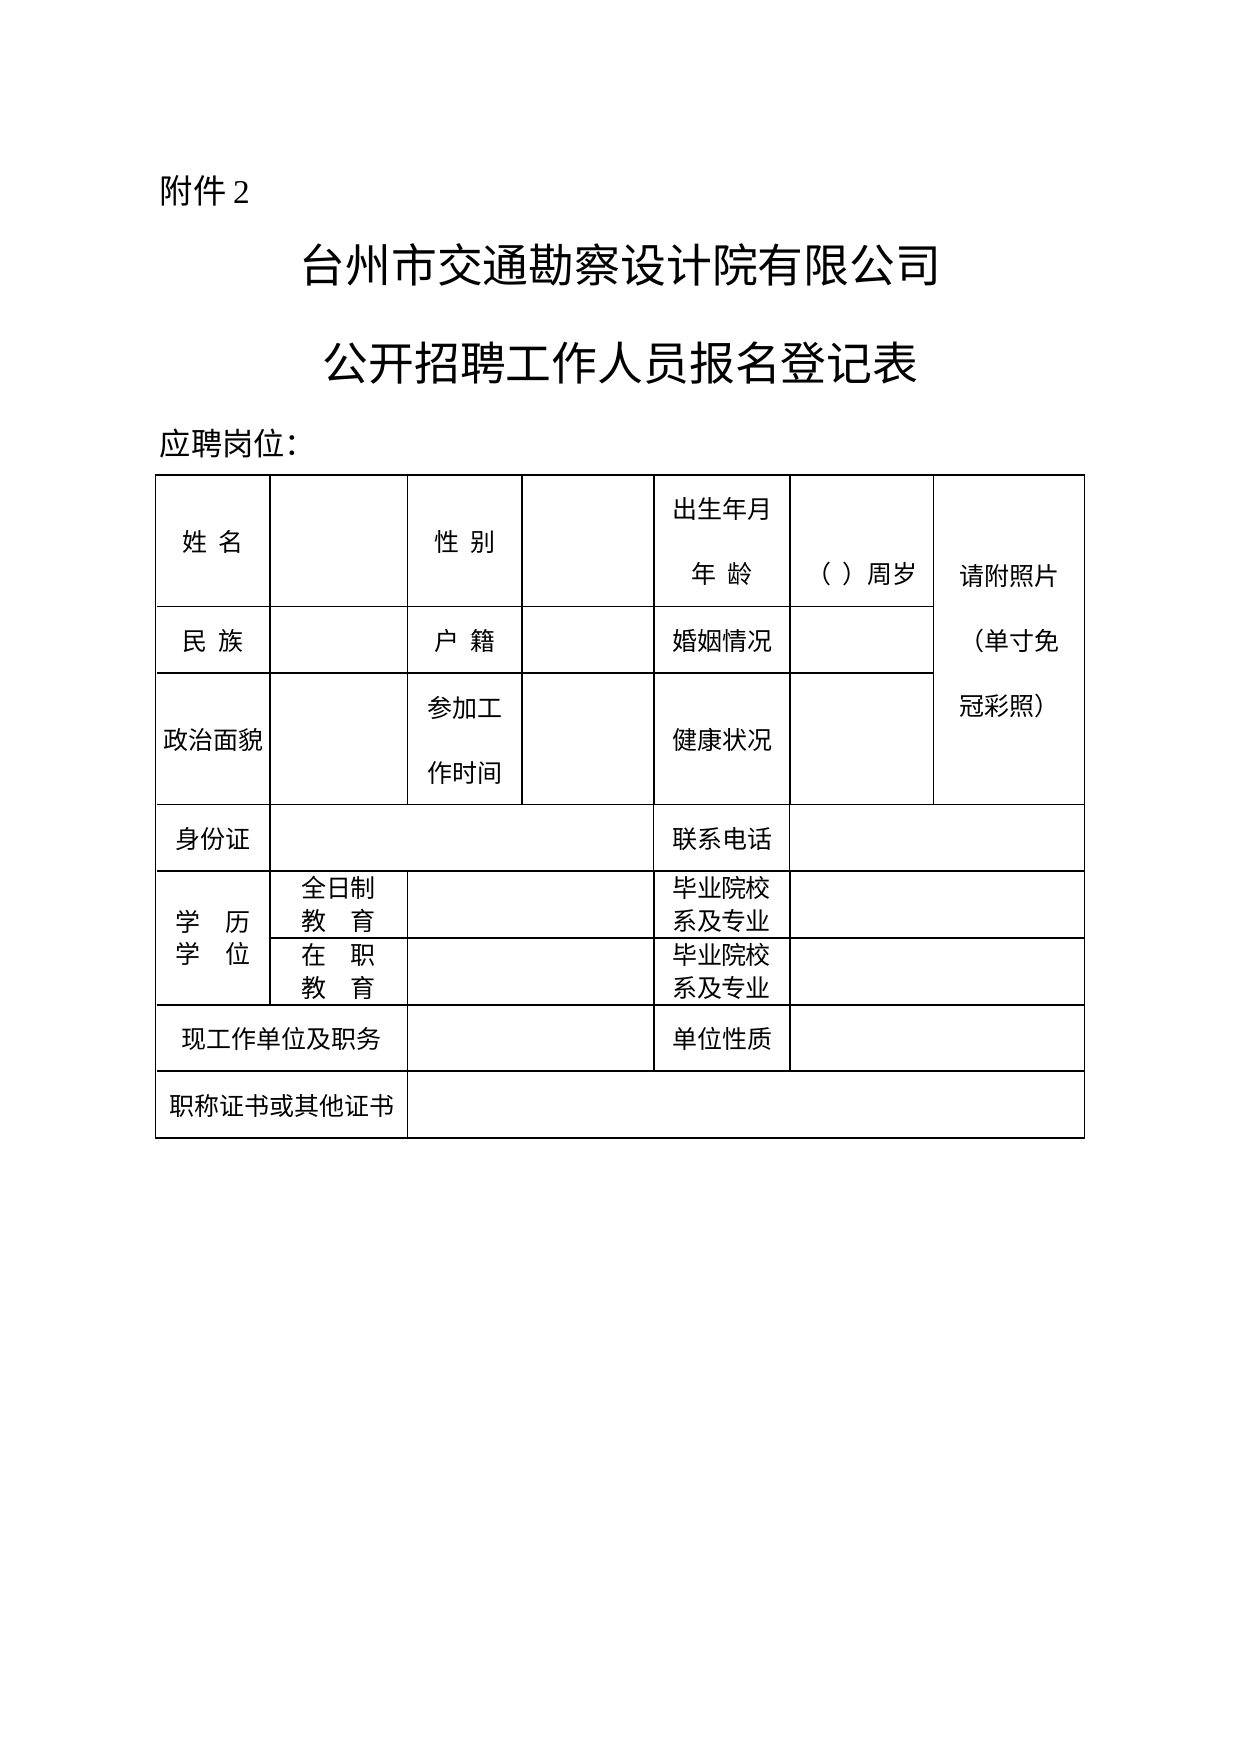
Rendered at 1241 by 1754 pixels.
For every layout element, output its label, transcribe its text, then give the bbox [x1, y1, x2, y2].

table_cell 联系电话 [654, 805, 789, 870]
table_cell 婚姻情况 [655, 607, 789, 672]
table_cell [791, 872, 1084, 937]
table_cell 户 籍 [408, 607, 521, 672]
table_cell 毕业院校 系及专业 [655, 872, 789, 937]
table_cell [791, 939, 1084, 1004]
table_cell [791, 607, 933, 672]
table_cell 参加工作时间 [408, 674, 521, 804]
table_cell 全日制 教 育 [271, 872, 407, 937]
table_cell [271, 805, 653, 870]
table_cell [790, 805, 1084, 870]
table_cell [523, 674, 653, 804]
text 公开招聘工作人员报名登记表 [159, 312, 1081, 409]
table_cell 职称证书或其他证书 [156, 1071, 407, 1137]
table_cell 民 族 [156, 607, 269, 672]
table_cell [271, 607, 407, 672]
table_cell [523, 607, 653, 672]
table_cell 学 历 学 位 [156, 871, 269, 1004]
table_cell 在 职 教 育 [271, 939, 407, 1004]
table_cell [408, 1072, 1084, 1137]
table_cell [408, 939, 653, 1004]
table_cell 单位性质 [655, 1006, 789, 1070]
text 附件2 [159, 162, 1081, 214]
table_header [271, 476, 407, 606]
table_cell [408, 872, 653, 937]
table_cell 现工作单位及职务 [156, 1005, 407, 1070]
table_cell 政治面貌 [156, 673, 269, 804]
table_cell [271, 674, 407, 804]
text 应聘岗位： [159, 409, 1081, 474]
table_cell [408, 1006, 653, 1070]
table_cell [791, 1006, 1084, 1070]
table_header 请附照片 （单寸免 冠彩照） [934, 476, 1084, 804]
table_cell 身份证 [156, 805, 269, 870]
table_header （ ）周岁 [791, 476, 933, 606]
table_cell 健康状况 [655, 674, 789, 804]
table_cell 毕业院校 系及专业 [655, 939, 789, 1004]
table_header [523, 476, 653, 606]
text 台州市交通勘察设计院有限公司 [159, 214, 1081, 312]
table_header 性 别 [408, 476, 521, 606]
table_header 姓 名 [156, 476, 269, 606]
table_header 出生年月 年 龄 [655, 476, 789, 606]
table_cell [791, 674, 933, 804]
